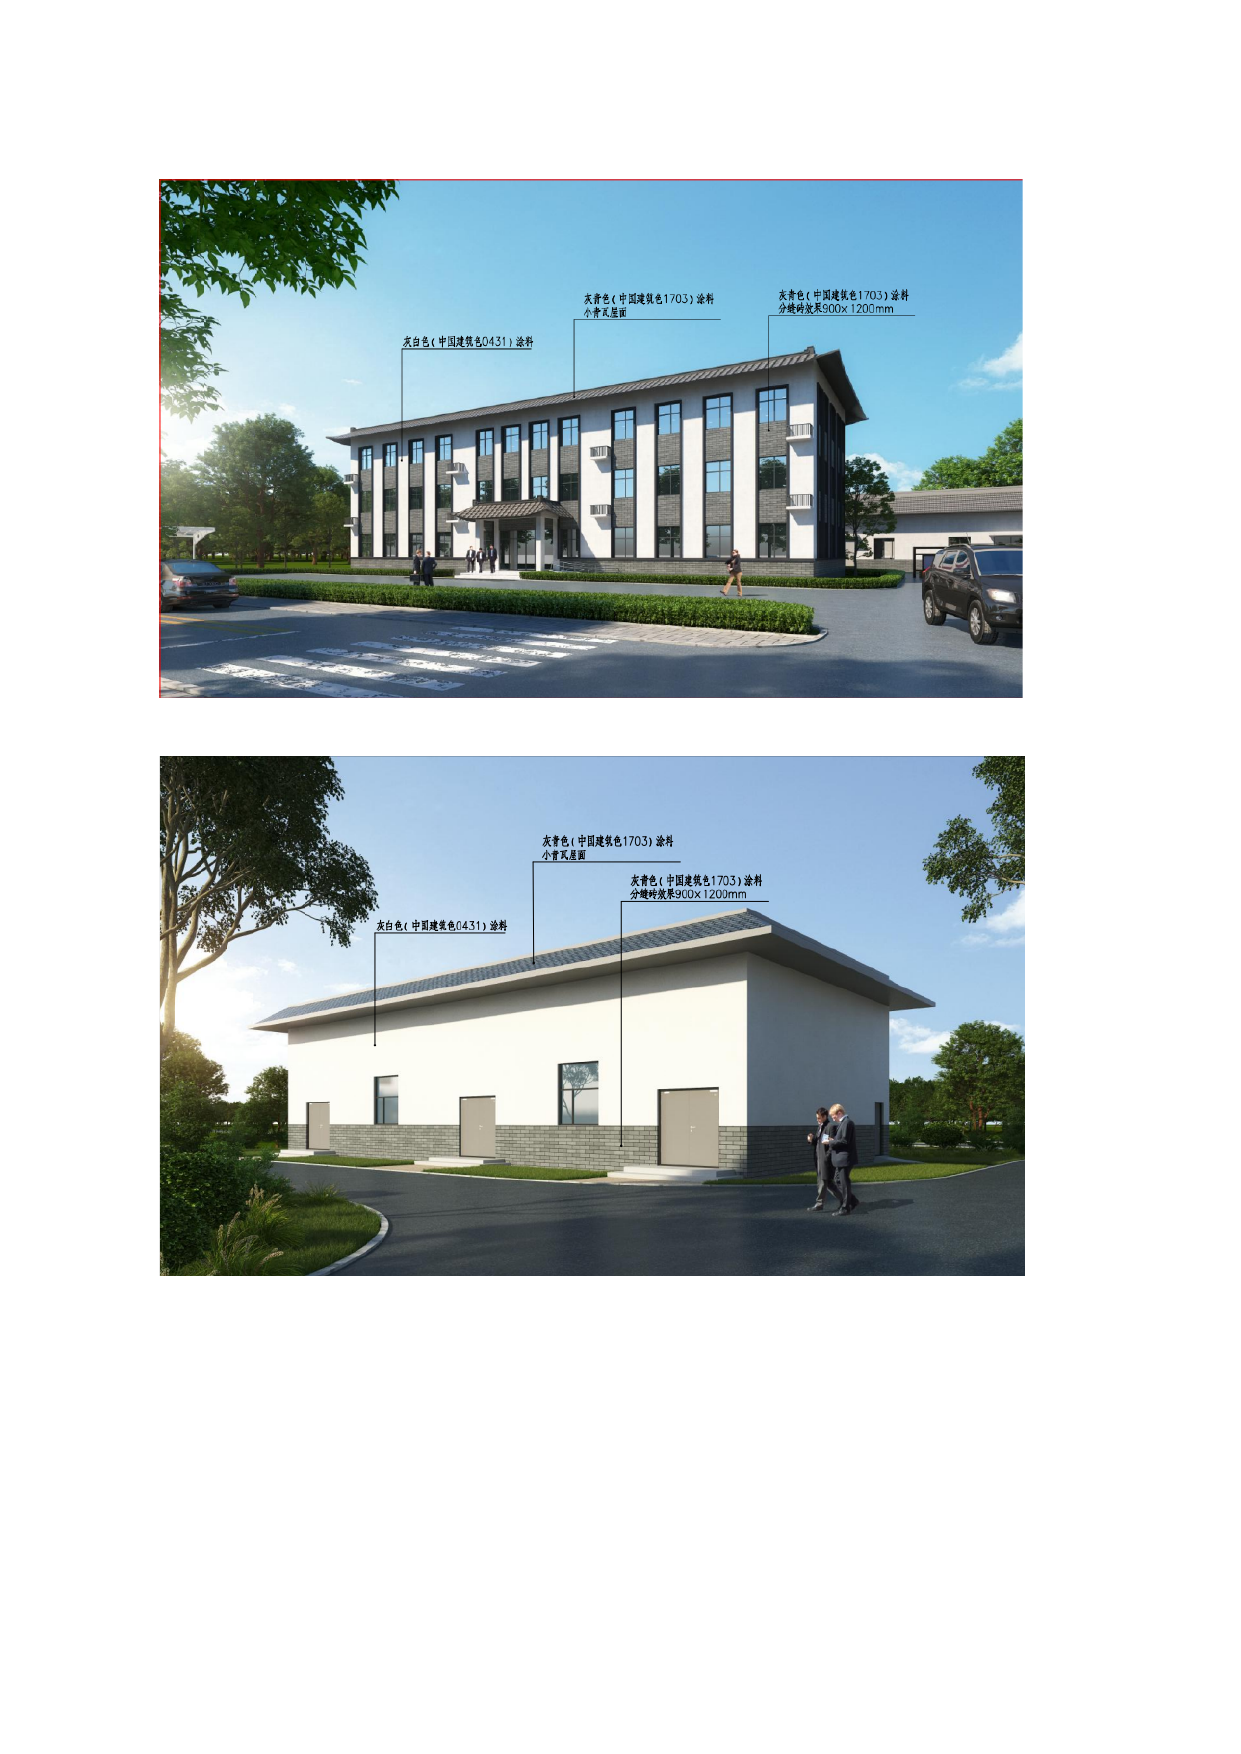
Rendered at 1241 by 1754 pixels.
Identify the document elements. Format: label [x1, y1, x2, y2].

picture [159, 756, 1025, 1276]
picture [159, 179, 1023, 698]
